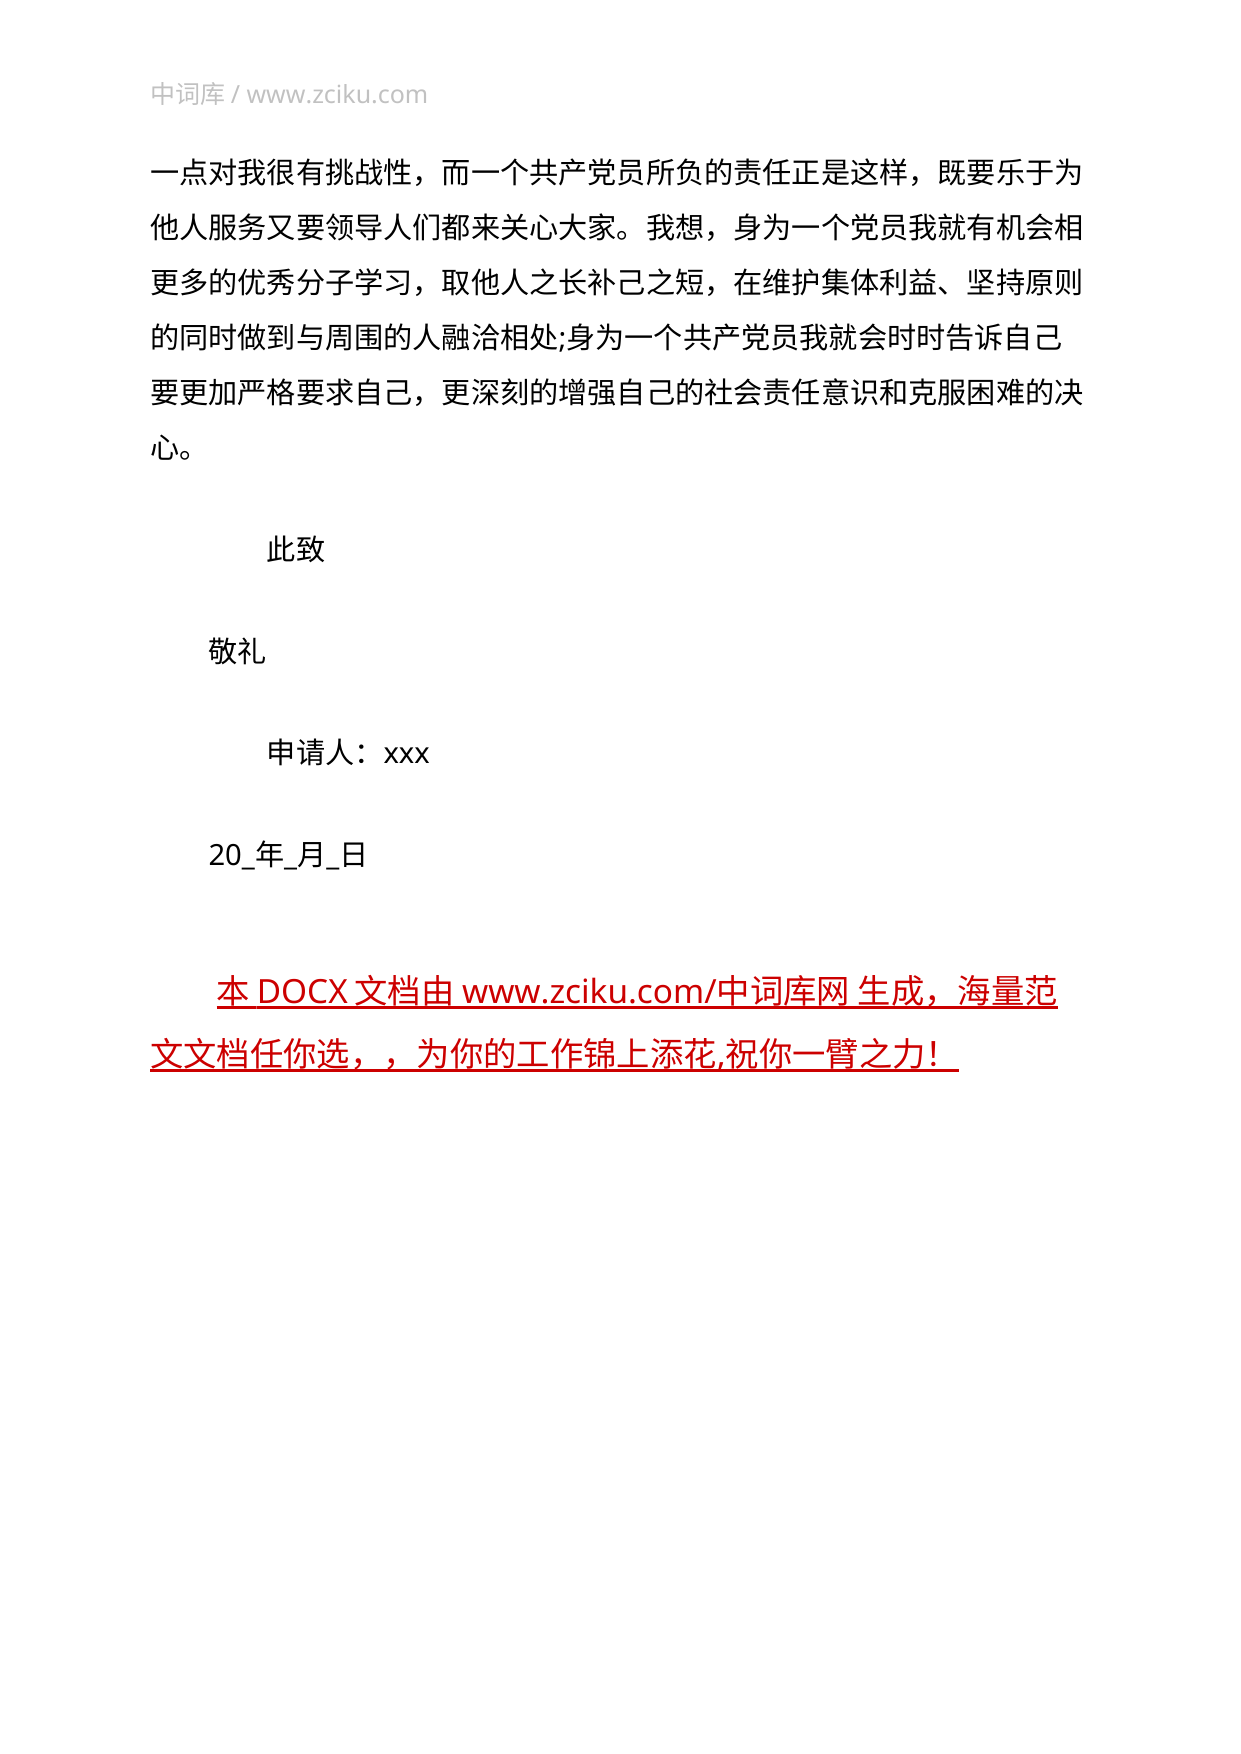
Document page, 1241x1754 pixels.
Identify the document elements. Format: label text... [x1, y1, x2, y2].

text 20_年_月_日 [150, 832, 1090, 874]
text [150, 150, 1090, 467]
text 敬礼 [150, 628, 1090, 670]
text 此致 [150, 526, 1090, 569]
text 申请人：xxx [150, 730, 1090, 772]
text 本DOCX文档由 www.zciku.com/中词库网 生成，海量范文文档任你选，，为你的工作锦上添花,祝你一臂之力！ [150, 965, 1090, 1076]
